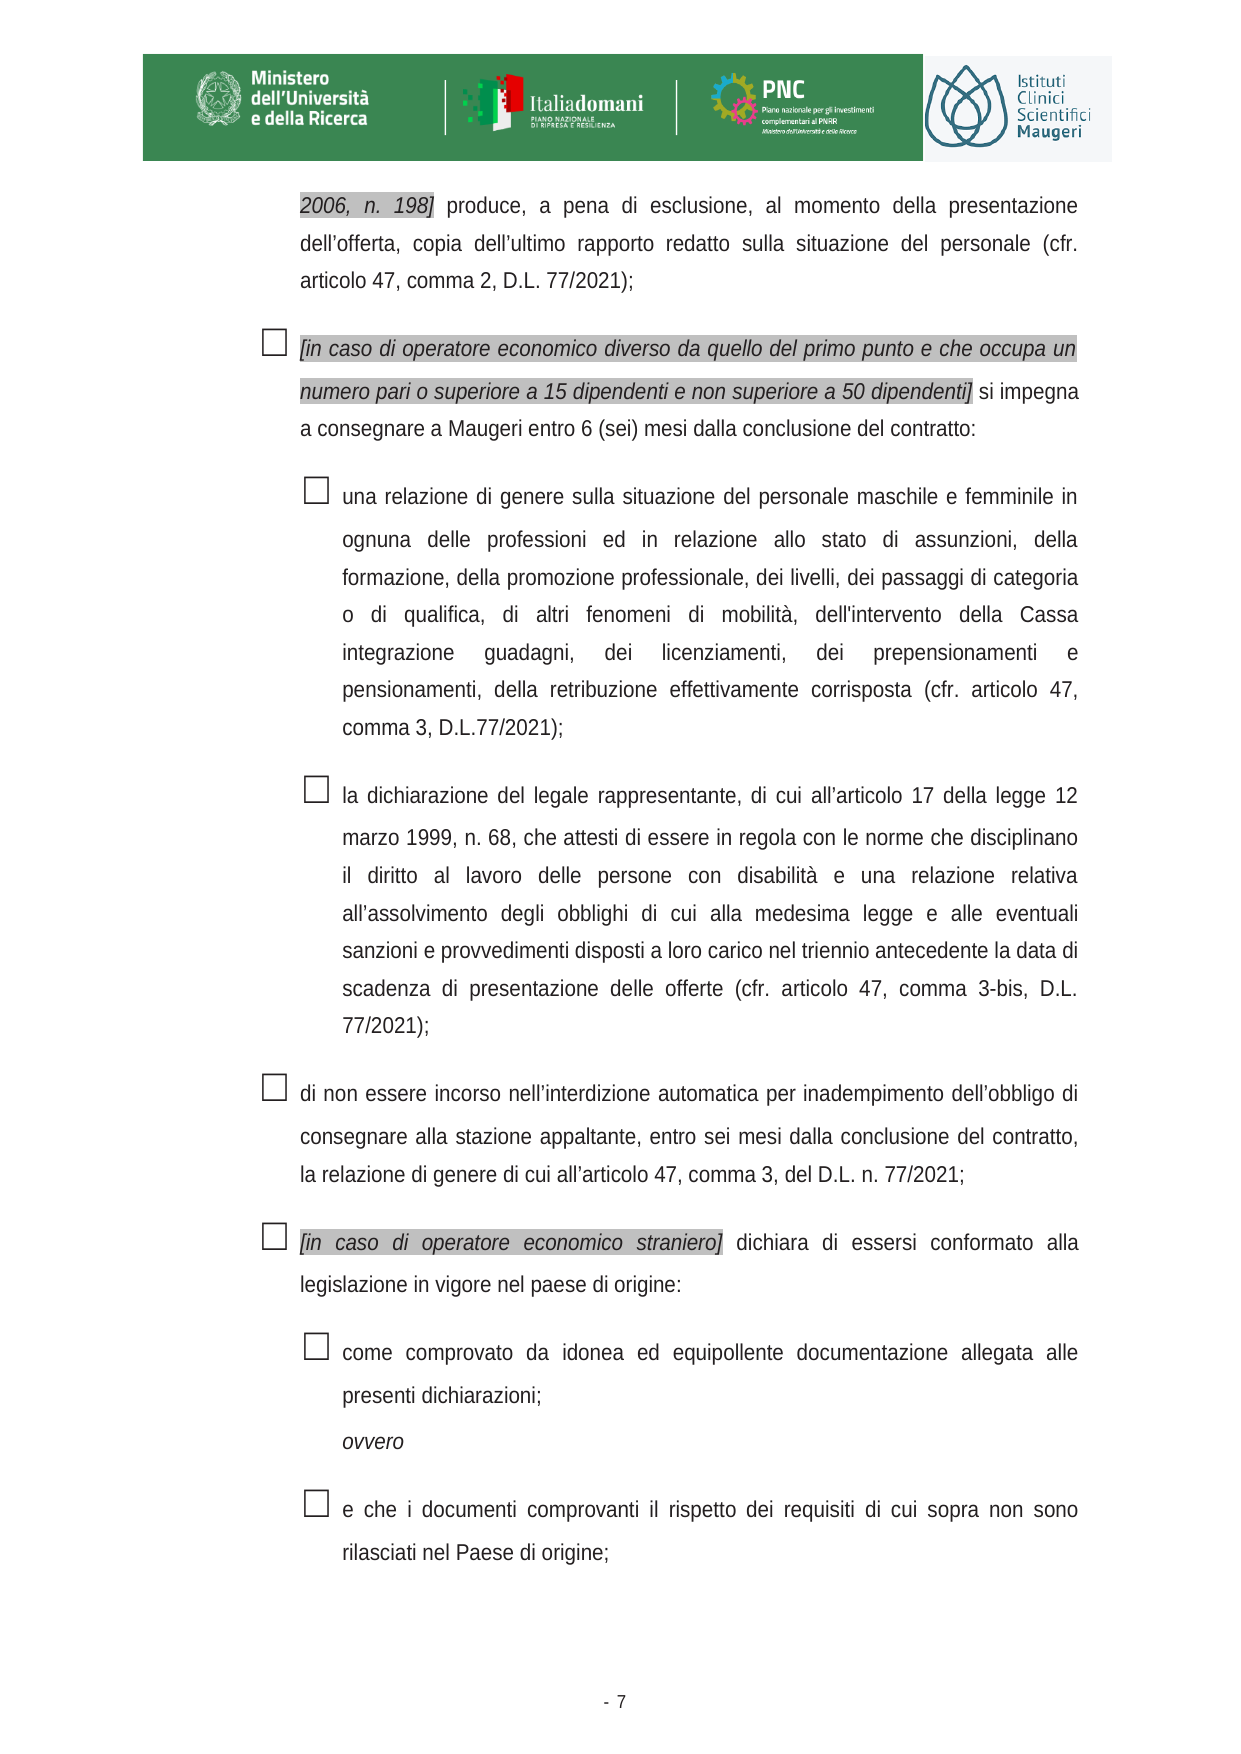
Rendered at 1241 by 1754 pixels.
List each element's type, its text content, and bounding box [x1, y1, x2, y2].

list come comprovato da idonea ed equipollente documentazione allegata alle presenti dichiarazioni; [304, 1318, 1079, 1408]
picture [140, 52, 1112, 162]
list una relazione di genere sulla situazione del personale maschile e femminile in ognuna delle professioni ed in relazione allo stato di assunzioni, della formazione, della promozione professionale, dei livelli, dei passaggi di categoria o di qualifica, di altri fenomeni di mobilità, dell'intervento della Cassa integrazione guadagni, dei licenziamenti, dei prepensionamenti e pensionamenti, della retribuzione effettivamente corrisposta (cfr. articolo 47, comma 3, D.L.77/2021); [304, 462, 1079, 740]
list la dichiarazione del legale rappresentante, di cui all’articolo 17 della legge 12 marzo 1999, n. 68, che attesti di essere in regola con le norme che disciplinano il diritto al lavoro delle persone con disabilità e una relazione relativa all’assolvimento degli obblighi di cui alla medesima legge e alle eventuali sanzioni e provvedimenti disposti a loro carico nel triennio antecedente la data di scadenza di presentazione delle offerte (cfr. articolo 47, comma 3-bis, D.L. 77/2021); [304, 760, 1079, 1039]
list di non essere incorso nell’interdizione automatica per inadempimento dell’obbligo di consegnare alla stazione appaltante, entro sei mesi dalla conclusione del contratto, la relazione di genere di cui all’articolo 47, comma 3, del D.L. n. 77/2021; [262, 1059, 1079, 1187]
list [in caso di operatore economico diverso da quello del primo punto e che occupa un numero pari o superiore a 15 dipendenti e non superiore a 50 dipendenti] si impegna a consegnare a Maugeri entro 6 (sei) mesi dalla conclusione del contratto: [262, 314, 1079, 442]
list e che i documenti comprovanti il rispetto dei requisiti di cui sopra non sono rilasciati nel Paese di origine; [304, 1475, 1079, 1565]
text ovvero [342, 1428, 1079, 1454]
list [in caso di operatore economico straniero] dichiara di essersi conformato alla legislazione in vigore nel paese di origine: [262, 1207, 1079, 1297]
